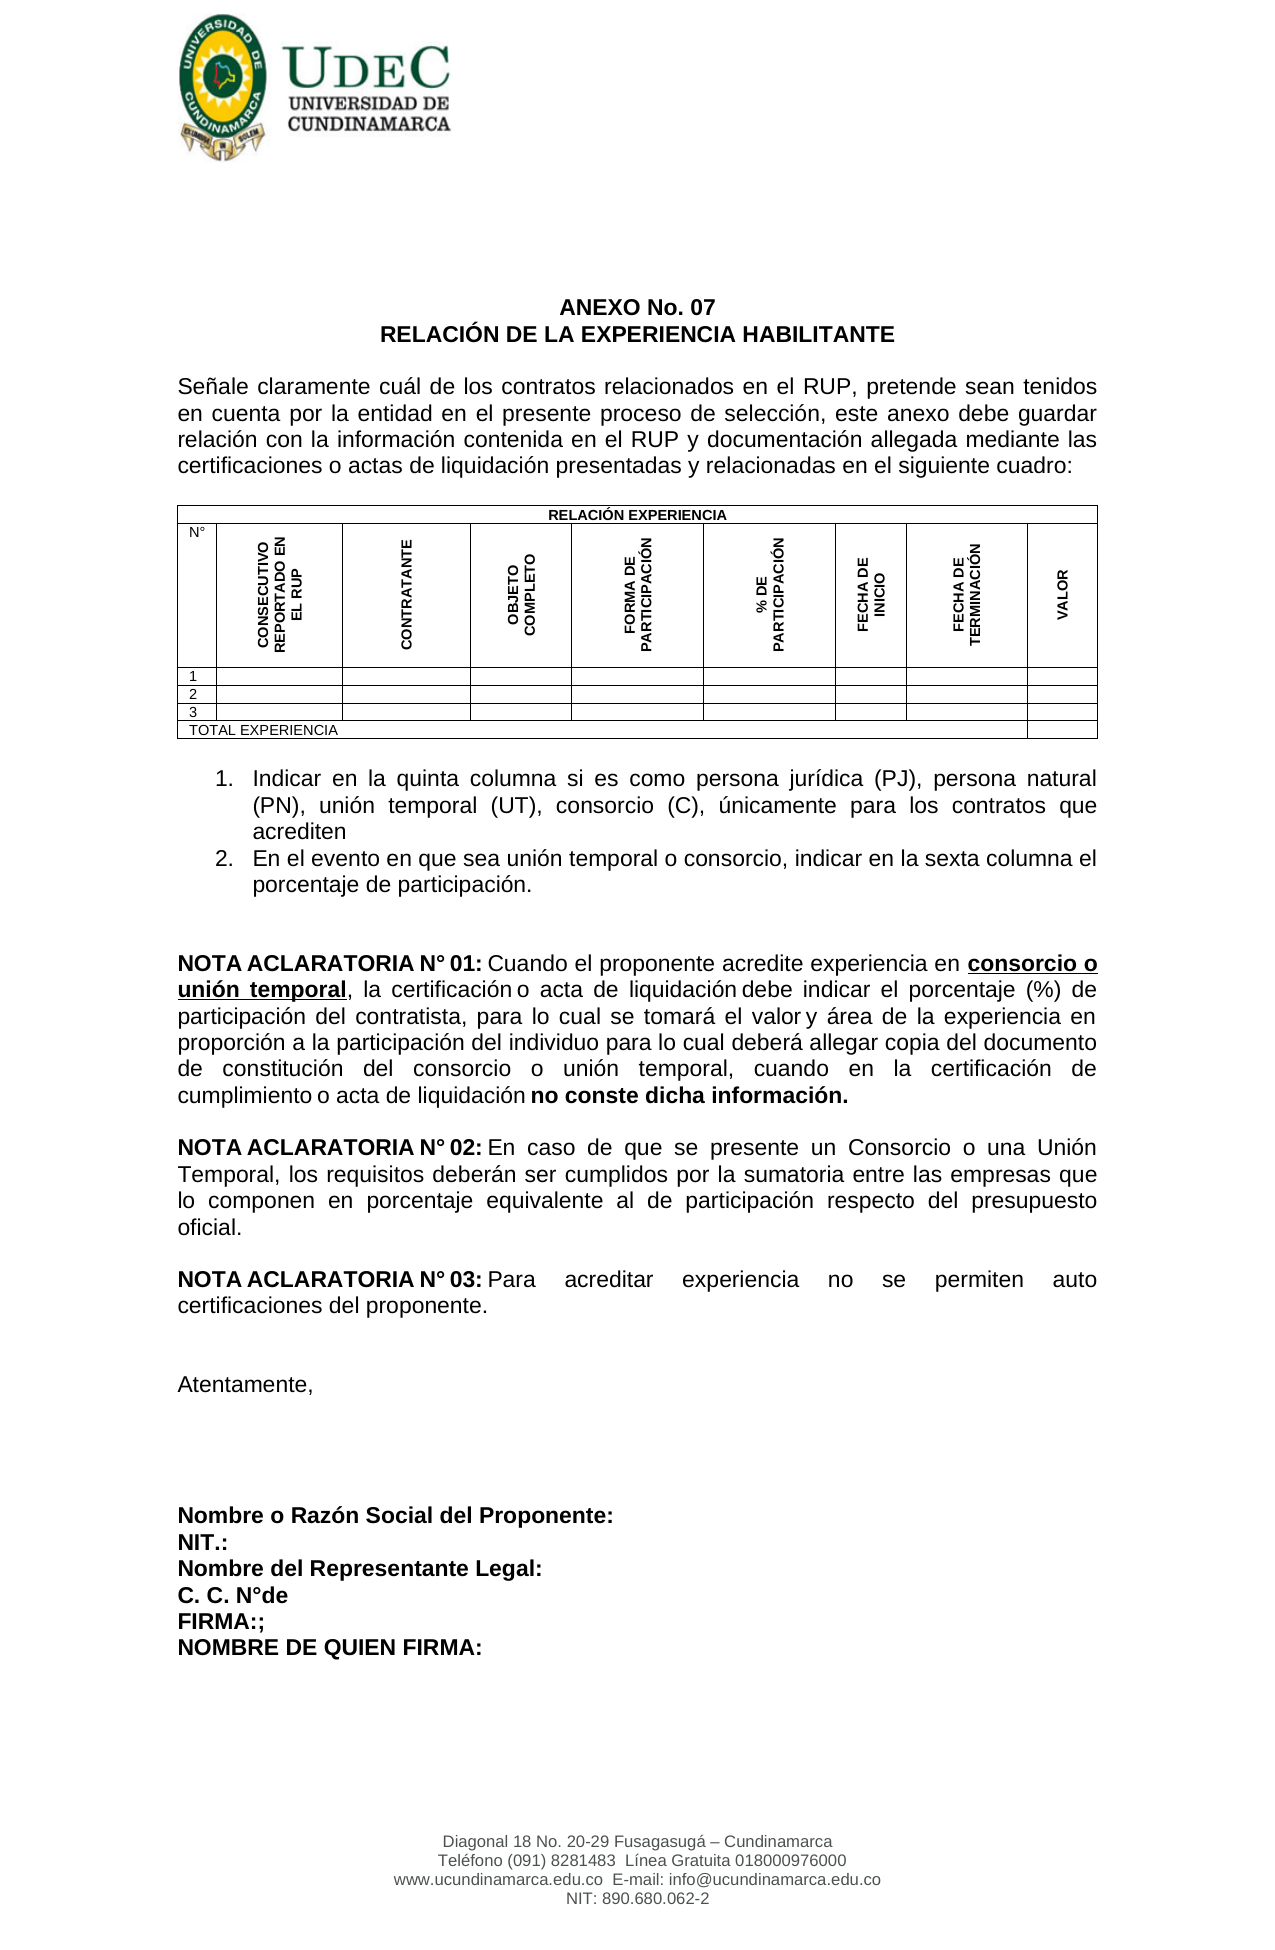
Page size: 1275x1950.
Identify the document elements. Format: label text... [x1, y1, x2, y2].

table_cell [907, 704, 1027, 720]
table_cell CONTRATANTE [343, 524, 470, 667]
table_cell [704, 668, 835, 684]
picture [178, 13, 453, 163]
table_cell [471, 686, 571, 702]
table_cell FORMA DE PARTICIPACIÓN [572, 524, 703, 667]
text Señale claramente cuál de los contratos relacionados en el RUP, pretende sean tenidos en cuenta por la entidad en el presente proceso de selección, este anexo debe guardar relación con la información contenida en el RUP y documentación allegada mediante las certificaciones o actas de liquidación presentadas y relacionadas en el siguiente cuadro: [177, 373, 1098, 479]
table_cell [836, 686, 906, 702]
table_cell [704, 686, 835, 702]
text Nombre del Representante Legal: [177, 1555, 1098, 1582]
text FIRMA:; [177, 1608, 1098, 1634]
text C. C. N°de [177, 1582, 1098, 1608]
table_cell [572, 668, 703, 684]
text NOTA ACLARATORIA N° 01: Cuando el proponente acredite experiencia en consorcio o unión temporal, la certificación o acta de liquidación debe indicar el porcentaje (%) de participación del contratista, para lo cual se tomará el valor y área de la experiencia en proporción a la participación del individuo para lo cual deberá allegar copia del documento de constitución del consorcio o unión temporal, cuando en la certificación de cumplimiento o acta de liquidación no conste dicha información. [177, 950, 1098, 1108]
table_cell FECHA DE TERMINACIÓN [907, 524, 1027, 667]
table_cell [572, 704, 703, 720]
table_cell [907, 686, 1027, 702]
table_cell [343, 668, 470, 684]
table_cell [572, 686, 703, 702]
text ANEXO No. 07 [177, 294, 1098, 321]
table_cell [836, 668, 906, 684]
list En el evento en que sea unión temporal o consorcio, indicar en la sexta columna el porcentaje de participación. [215, 844, 1098, 897]
table_cell % DE PARTICIPACIÓN [704, 524, 835, 667]
text Nombre o Razón Social del Proponente: [177, 1502, 1098, 1529]
table_cell [471, 668, 571, 684]
table_cell [1028, 686, 1097, 702]
table_cell VALOR [1028, 524, 1097, 667]
table_cell [1028, 668, 1097, 684]
text NOTA ACLARATORIA N° 03: Para acreditar experiencia no se permiten auto certificaciones del proponente. [177, 1266, 1098, 1319]
table_cell CONSECUTIVO REPORTADO EN EL RUP [217, 524, 342, 667]
table_cell 3 [178, 704, 216, 720]
table_cell [217, 686, 342, 702]
text RELACIÓN DE LA EXPERIENCIA HABILITANTE [177, 321, 1098, 347]
table_header RELACIÓN EXPERIENCIA [178, 506, 1097, 523]
table_cell OBJETO COMPLETO [471, 524, 571, 667]
table_cell FECHA DE INICIO [836, 524, 906, 667]
table_cell 1 [178, 668, 216, 684]
text NOTA ACLARATORIA N° 02: En caso de que se presente un Consorcio o una Unión Temporal, los requisitos deberán ser cumplidos por la sumatoria entre las empresas que lo componen en porcentaje equivalente al de participación respecto del presupuesto oficial. [177, 1134, 1098, 1240]
list Indicar en la quinta columna si es como persona jurídica (PJ), persona natural (PN), unión temporal (UT), consorcio (C), únicamente para los contratos que acrediten [215, 765, 1098, 844]
text NIT.: [177, 1529, 1098, 1555]
table_cell 2 [178, 686, 216, 702]
table_cell [836, 704, 906, 720]
table_cell [343, 686, 470, 702]
table_cell [1028, 704, 1097, 720]
table_cell [471, 704, 571, 720]
table_cell [217, 704, 342, 720]
table_cell [704, 704, 835, 720]
table_cell [343, 704, 470, 720]
table_cell TOTAL EXPERIENCIA [178, 721, 1027, 738]
table_cell [1028, 721, 1097, 738]
table_cell N° [178, 524, 216, 667]
text NOMBRE DE QUIEN FIRMA: [177, 1634, 1098, 1661]
text Atentamente, [177, 1371, 1098, 1397]
table_cell [907, 668, 1027, 684]
table_cell [217, 668, 342, 684]
